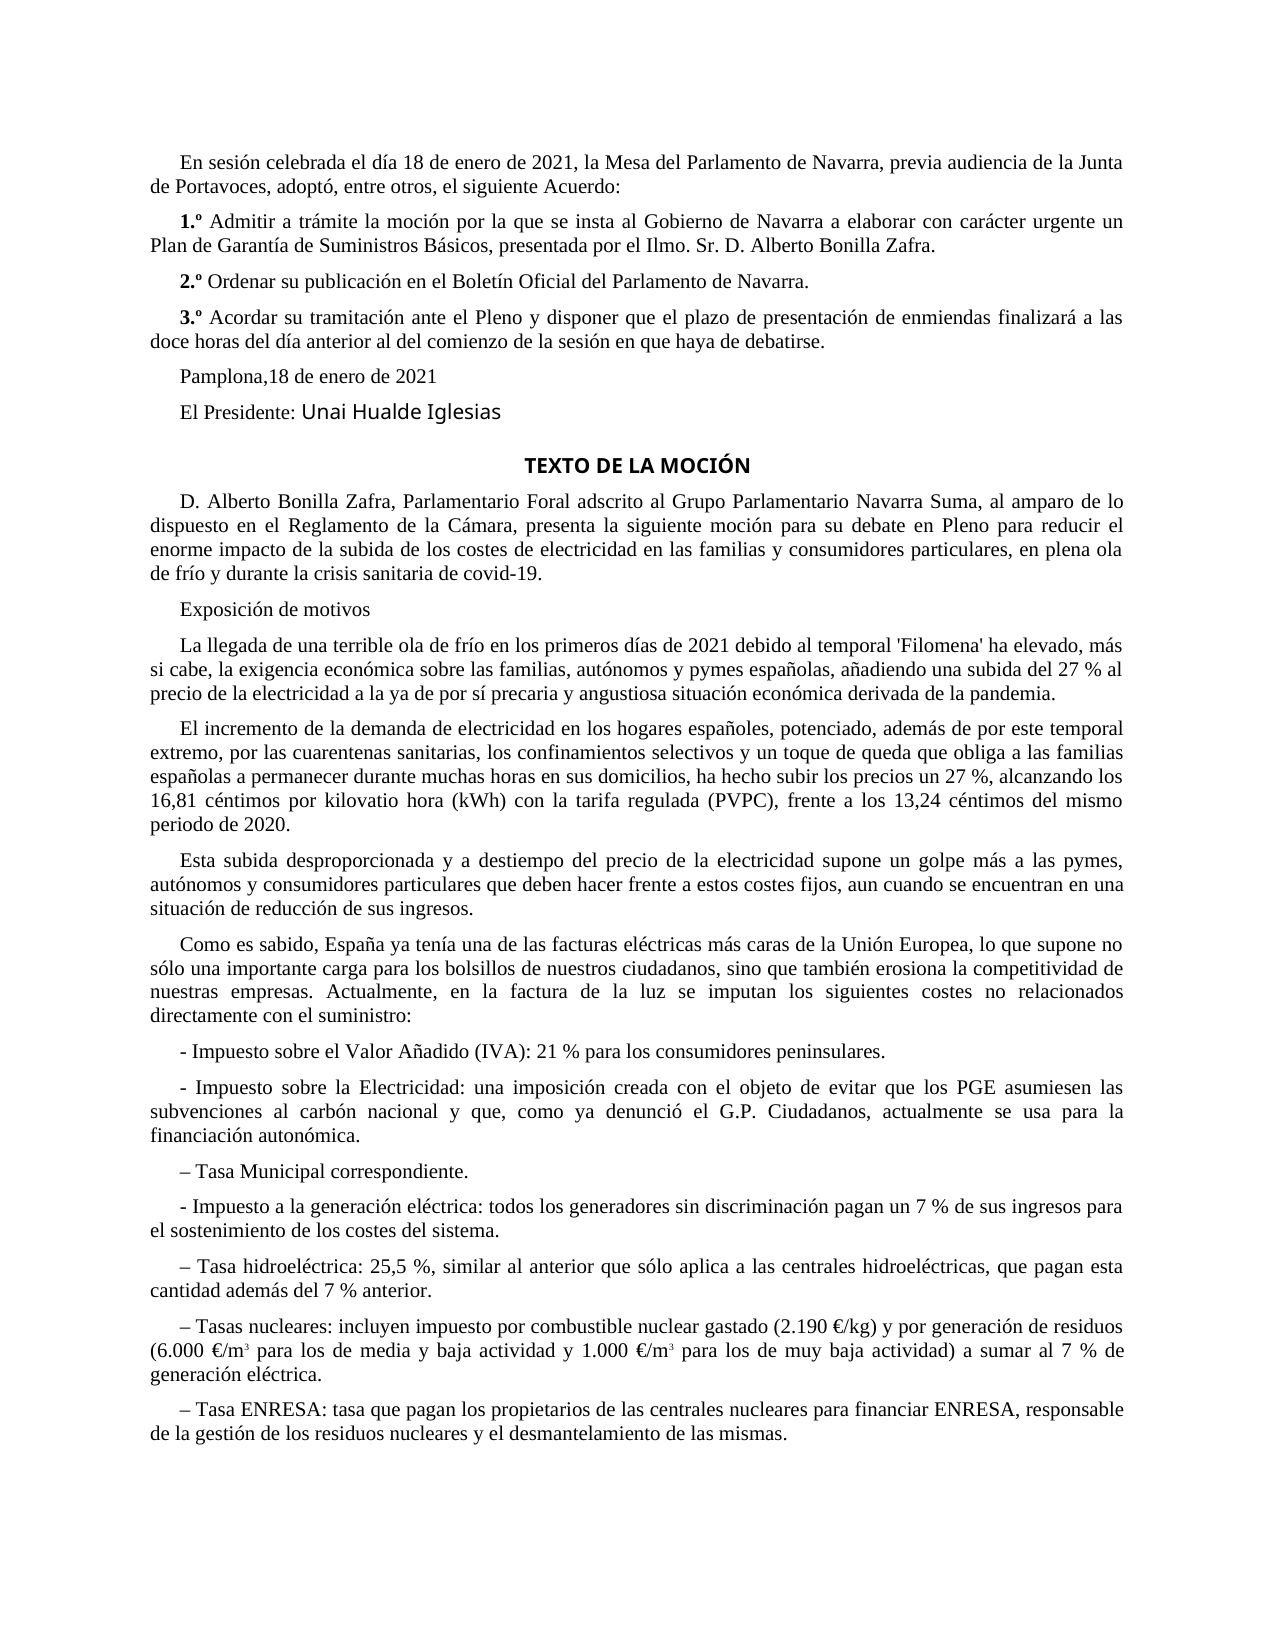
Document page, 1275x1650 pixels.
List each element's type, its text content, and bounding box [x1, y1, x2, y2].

text - Impuesto a la generación eléctrica: todos los generadores sin discriminación pagan un 7 % de sus ingresos para el sostenimiento de los costes del sistema. [150, 1194, 1125, 1242]
text El Presidente: Unai Hualde Iglesias [150, 401, 1125, 424]
text 2.º Ordenar su publicación en el Boletín Oficial del Parlamento de Navarra. [150, 269, 1125, 293]
text Esta subida desproporcionada y a destiempo del precio de la electricidad supone un golpe más a las pymes, autónomos y consumidores particulares que deben hacer frente a estos costes fijos, aun cuando se encuentran en una situación de reducción de sus ingresos. [150, 848, 1125, 920]
text En sesión celebrada el día 18 de enero de 2021, la Mesa del Parlamento de Navarra, previa audiencia de la Junta de Portavoces, adoptó, entre otros, el siguiente Acuerdo: [150, 150, 1125, 198]
text Pamplona,18 de enero de 2021 [150, 365, 1125, 389]
text 3.º Acordar su tramitación ante el Pleno y disponer que el plazo de presentación de enmiendas finalizará a las doce horas del día anterior al del comienzo de la sesión en que haya de debatirse. [150, 305, 1125, 353]
text – Tasa Municipal correspondiente. [150, 1159, 1125, 1183]
text 1.º Admitir a trámite la moción por la que se insta al Gobierno de Navarra a elaborar con carácter urgente un Plan de Garantía de Suministros Básicos, presentada por el Ilmo. Sr. D. Alberto Bonilla Zafra. [150, 210, 1125, 258]
text D. Alberto Bonilla Zafra, Parlamentario Foral adscrito al Grupo Parlamentario Navarra Suma, al amparo de lo dispuesto en el Reglamento de la Cámara, presenta la siguiente moción para su debate en Pleno para reducir el enorme impacto de la subida de los costes de electricidad en las familias y consumidores particulares, en plena ola de frío y durante la crisis sanitaria de covid-19. [150, 490, 1125, 586]
text - Impuesto sobre la Electricidad: una imposición creada con el objeto de evitar que los PGE asumiesen las subvenciones al carbón nacional y que, como ya denunció el G.P. Ciudadanos, actualmente se usa para la financiación autonómica. [150, 1075, 1125, 1147]
text - Impuesto sobre el Valor Añadido (IVA): 21 % para los consumidores peninsulares. [150, 1039, 1125, 1063]
text TEXTO DE LA MOCIÓN [150, 454, 1125, 478]
text La llegada de una terrible ola de frío en los primeros días de 2021 debido al temporal 'Filomena' ha elevado, más si cabe, la exigencia económica sobre las familias, autónomos y pymes españolas, añadiendo una subida del 27 % al precio de la electricidad a la ya de por sí precaria y angustiosa situación económica derivada de la pandemia. [150, 633, 1125, 705]
text – Tasas nucleares: incluyen impuesto por combustible nuclear gastado (2.190 €/kg) y por generación de residuos (6.000 €/m3 para los de media y baja actividad y 1.000 €/m3 para los de muy baja actividad) a sumar al 7 % de generación eléctrica. [150, 1314, 1125, 1386]
text – Tasa ENRESA: tasa que pagan los propietarios de las centrales nucleares para financiar ENRESA, responsable de la gestión de los residuos nucleares y el desmantelamiento de las mismas. [150, 1398, 1125, 1446]
text – Tasa hidroeléctrica: 25,5 %, similar al anterior que sólo aplica a las centrales hidroeléctricas, que pagan esta cantidad además del 7 % anterior. [150, 1254, 1125, 1302]
text Como es sabido, España ya tenía una de las facturas eléctricas más caras de la Unión Europea, lo que supone no sólo una importante carga para los bolsillos de nuestros ciudadanos, sino que también erosiona la competitividad de nuestras empresas. Actualmente, en la factura de la luz se imputan los siguientes costes no relacionados directamente con el suministro: [150, 932, 1125, 1028]
text El incremento de la demanda de electricidad en los hogares españoles, potenciado, además de por este temporal extremo, por las cuarentenas sanitarias, los confinamientos selectivos y un toque de queda que obliga a las familias españolas a permanecer durante muchas horas en sus domicilios, ha hecho subir los precios un 27 %, alcanzando los 16,81 céntimos por kilovatio hora (kWh) con la tarifa regulada (PVPC), frente a los 13,24 céntimos del mismo periodo de 2020. [150, 717, 1125, 836]
text Exposición de motivos [150, 597, 1125, 621]
